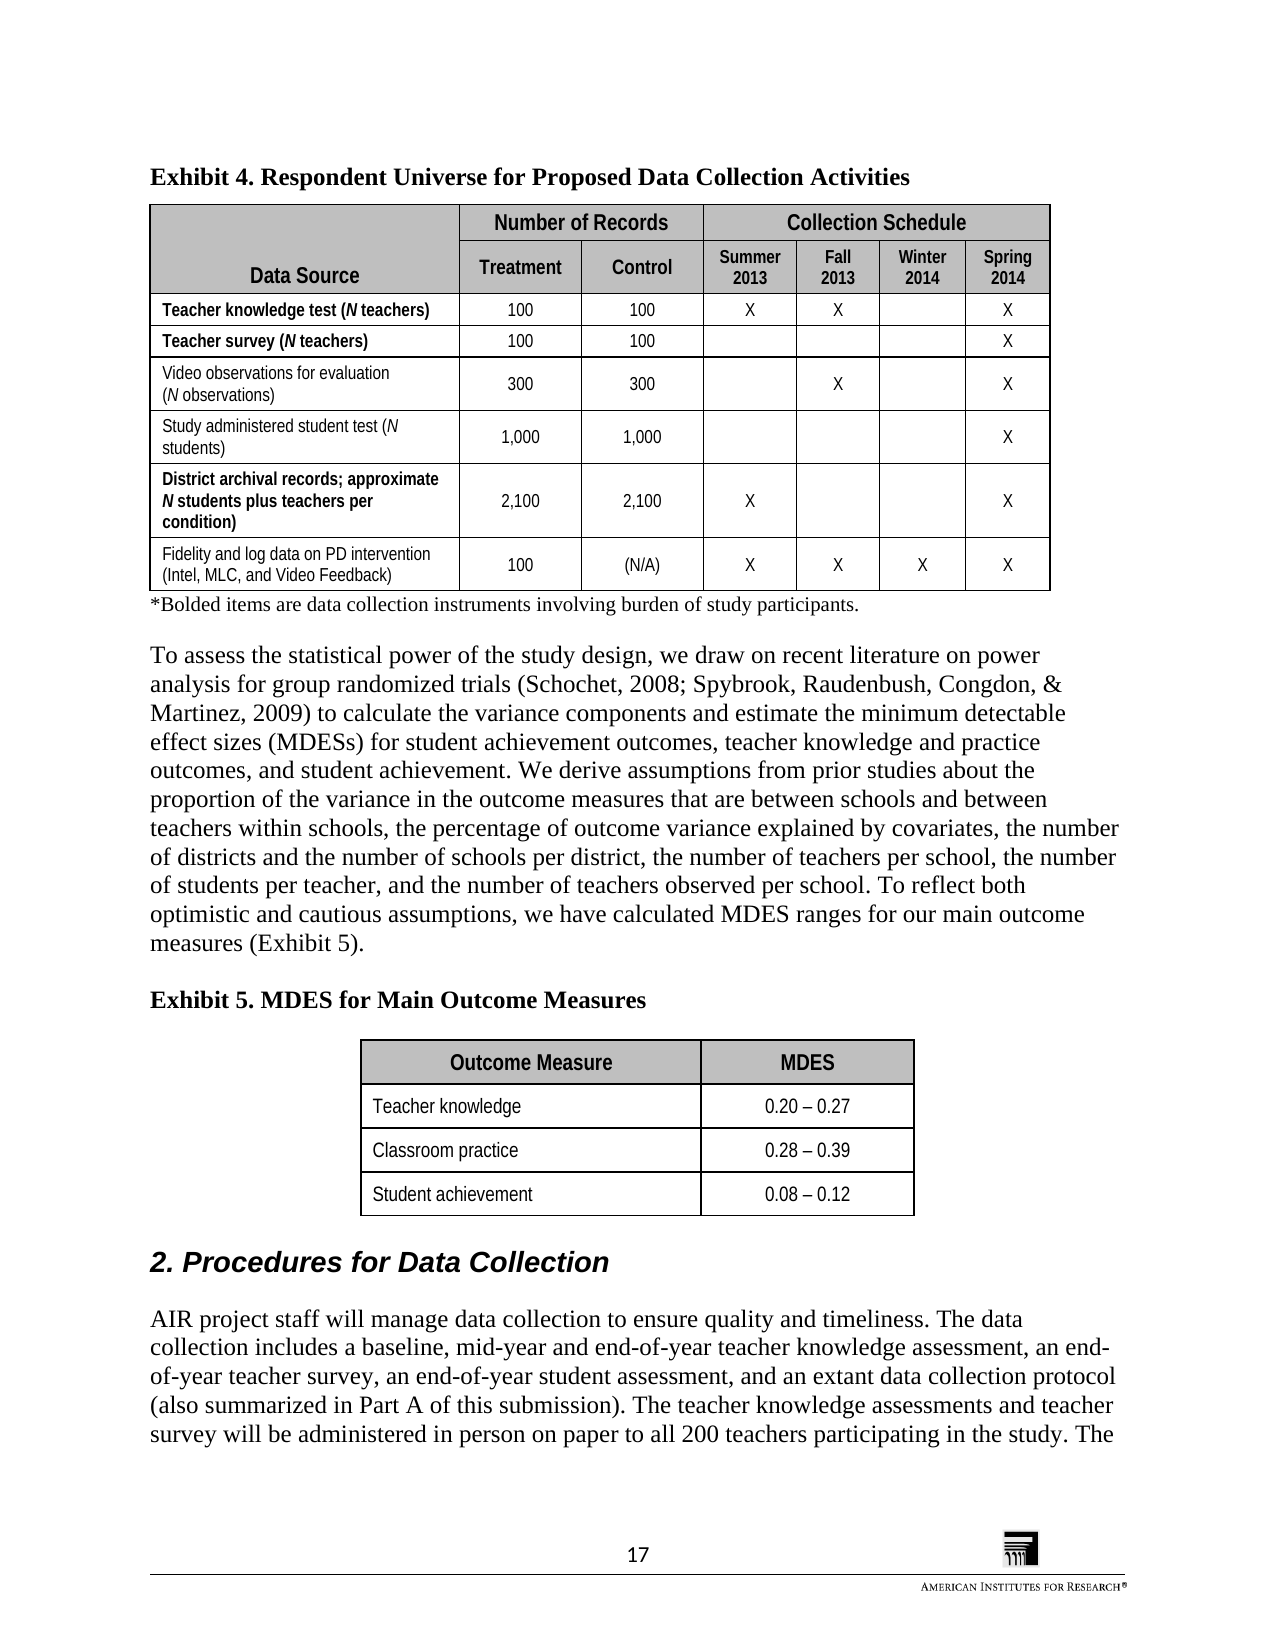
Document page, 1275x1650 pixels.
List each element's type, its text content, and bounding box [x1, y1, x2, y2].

table_cell 0.08 – 0.12 [702, 1173, 913, 1215]
table_cell [797, 411, 879, 463]
table_cell Teacher survey (N teachers) [151, 326, 459, 356]
table_cell Spring 2014 [966, 241, 1049, 293]
table_header MDES [702, 1041, 913, 1083]
table_cell [880, 294, 965, 325]
table_cell X [704, 538, 796, 590]
table_cell Teacher knowledge [362, 1085, 700, 1127]
text To assess the statistical power of the study design, we draw on recent literature on power analysis for group randomized trials (Schochet, 2008; Spybrook, Raudenbush, Congdon, & Martinez, 2009) to calculate the variance components and estimate the minimum detectable effect sizes (MDESs) for student achievement outcomes, teacher knowledge and practice outcomes, and student achievement. We derive assumptions from prior studies about the proportion of the variance in the outcome measures that are between schools and between teachers within schools, the percentage of outcome variance explained by covariates, the number of districts and the number of schools per district, the number of teachers per school, the number of students per teacher, and the number of teachers observed per school. To reflect both optimistic and cautious assumptions, we have calculated MDES ranges for our main outcome measures (Exhibit 5). [150, 641, 1125, 957]
table_cell Treatment [460, 241, 581, 293]
table_cell Student achievement [362, 1173, 700, 1215]
table_cell X [966, 294, 1049, 325]
table_cell 1,000 [582, 411, 703, 463]
title Exhibit 4. Respondent Universe for Proposed Data Collection Activities [150, 162, 1125, 191]
table_cell 100 [460, 326, 581, 356]
table_cell 1,000 [460, 411, 581, 463]
table_header Number of Records [460, 205, 703, 240]
table_cell Winter 2014 [880, 241, 965, 293]
table_cell X [797, 538, 879, 590]
table_cell 100 [582, 326, 703, 356]
table_cell Classroom practice [362, 1129, 700, 1171]
table_cell X [704, 294, 796, 325]
table_cell X [966, 538, 1049, 590]
table_cell Study administered student test (N students) [151, 411, 459, 463]
table_cell [797, 326, 879, 356]
table_cell X [797, 358, 879, 409]
table_cell X [704, 464, 796, 537]
text Exhibit 5. MDES for Main Outcome Measures [150, 986, 1125, 1014]
table_cell 2,100 [460, 464, 581, 537]
table_cell [880, 464, 965, 537]
table_cell X [966, 326, 1049, 356]
table_header Collection Schedule [704, 205, 1049, 240]
table_header Outcome Measure [362, 1041, 700, 1083]
table_cell X [880, 538, 965, 590]
table_cell [880, 326, 965, 356]
table_cell [880, 411, 965, 463]
table_cell Control [582, 241, 703, 293]
table_header Data Source [151, 205, 459, 293]
table_cell 100 [460, 294, 581, 325]
table_cell 300 [460, 358, 581, 409]
table_cell 0.28 – 0.39 [702, 1129, 913, 1171]
table_cell 300 [582, 358, 703, 409]
text *Bolded items are data collection instruments involving burden of study participants. [150, 591, 1125, 616]
table_cell X [797, 294, 879, 325]
table_cell 100 [582, 294, 703, 325]
table_cell Fidelity and log data on PD intervention (Intel, MLC, and Video Feedback) [151, 538, 459, 590]
table_cell 0.20 – 0.27 [702, 1085, 913, 1127]
picture [920, 1529, 1131, 1592]
table_cell 2,100 [582, 464, 703, 537]
table_cell [797, 464, 879, 537]
table_cell X [966, 464, 1049, 537]
table_cell [704, 358, 796, 409]
text 2. Procedures for Data Collection [150, 1245, 1125, 1279]
table_cell [880, 358, 965, 409]
table_cell Fall 2013 [797, 241, 879, 293]
table_cell Video observations for evaluation (N observations) [151, 358, 459, 409]
table_cell Summer 2013 [704, 241, 796, 293]
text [150, 1304, 1125, 1447]
table_cell 100 [460, 538, 581, 590]
table_cell District archival records; approximate N students plus teachers per condition) [151, 464, 459, 537]
table_cell (N/A) [582, 538, 703, 590]
table_cell [704, 411, 796, 463]
table_cell X [966, 358, 1049, 409]
table_cell X [966, 411, 1049, 463]
table_cell [704, 326, 796, 356]
table_cell Teacher knowledge test (N teachers) [151, 294, 459, 325]
